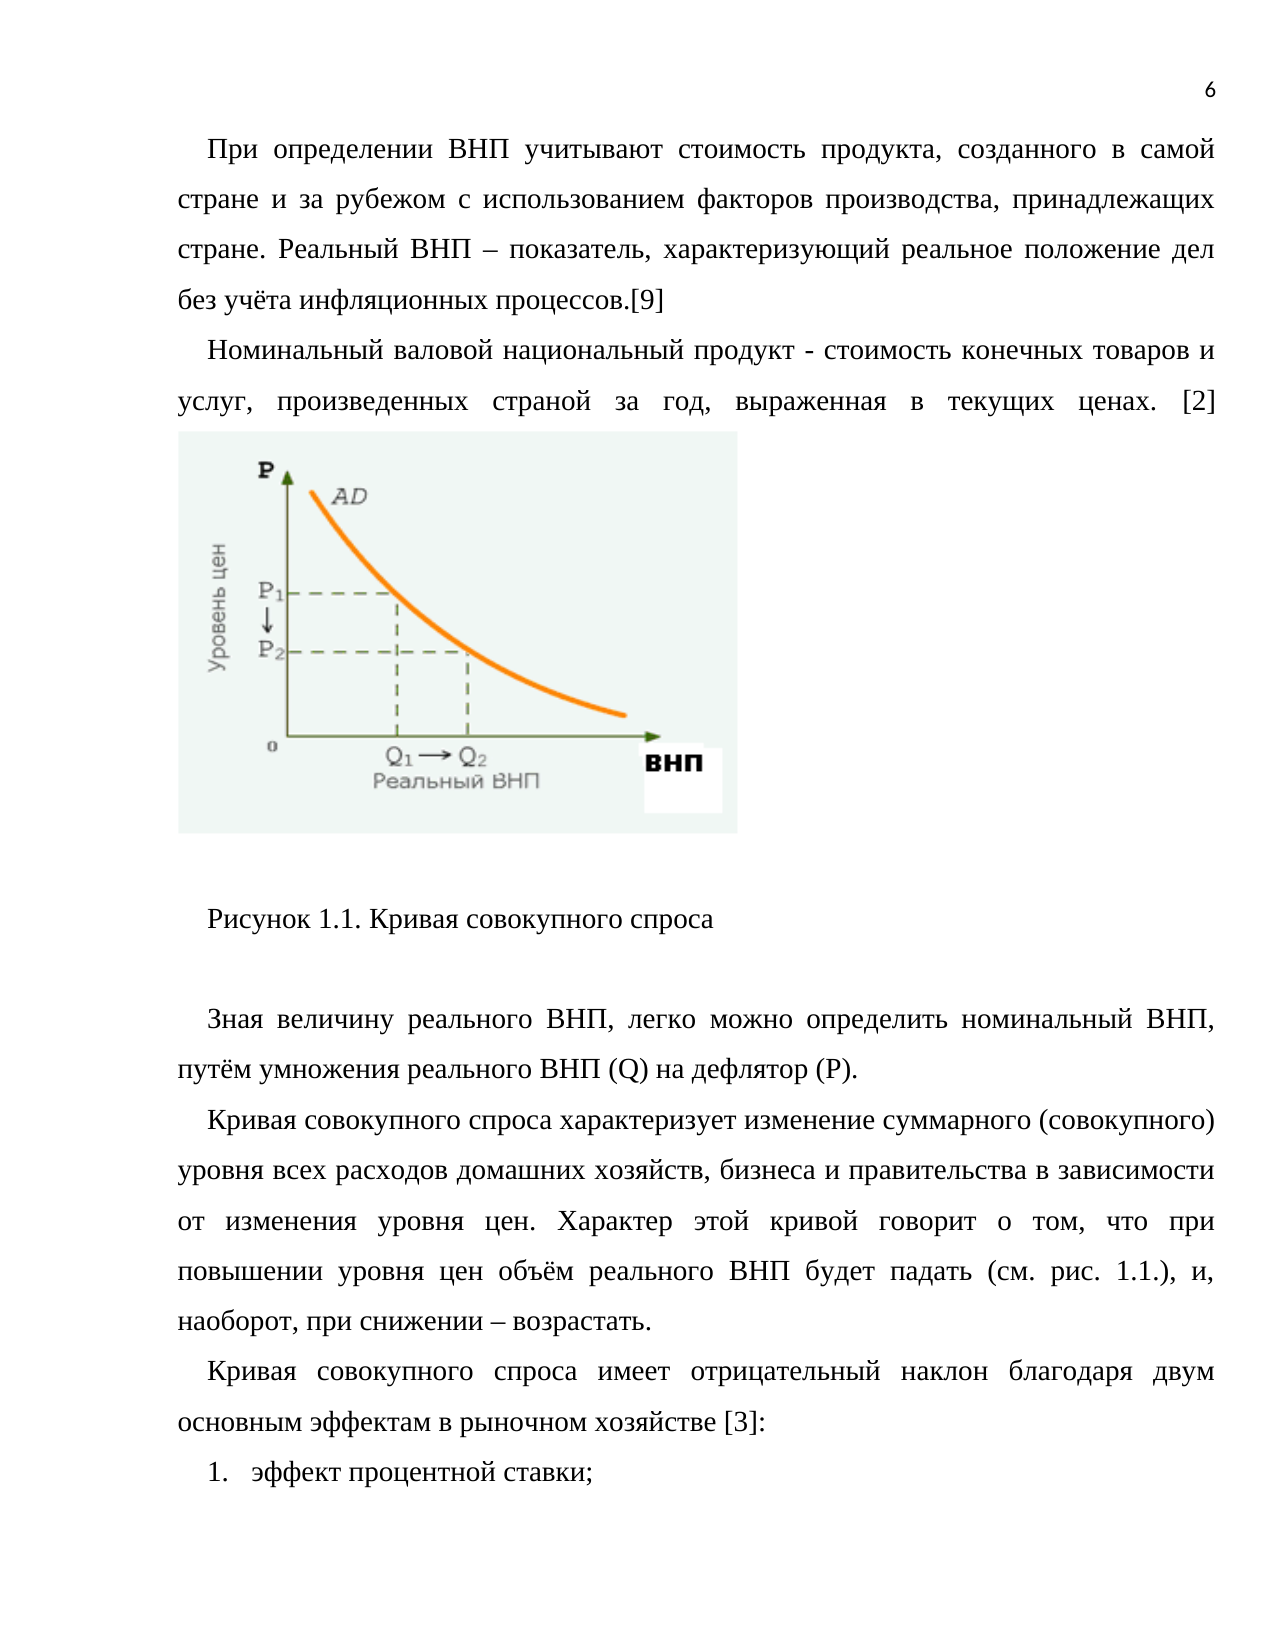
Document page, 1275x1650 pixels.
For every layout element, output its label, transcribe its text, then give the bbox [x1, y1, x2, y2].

text Зная величину реального ВНП, легко можно определить номинальный ВНП, путём умножения реального ВНП (Q) на дефлятор (P). [177, 1001, 1216, 1085]
text Рисунок 1.1. Кривая совокупного спроса [177, 901, 1216, 934]
text При определении ВНП учитывают стоимость продукта, созданного в самой стране и за рубежом с использованием факторов производства, принадлежащих стране. Реальный ВНП – показатель, характеризующий реальное положение дел без учёта инфляционных процессов.[9] [177, 131, 1216, 316]
picture [177, 430, 790, 837]
text Кривая совокупного спроса характеризует изменение суммарного (совокупного) уровня всех расходов домашних хозяйств, бизнеса и правительства в зависимости от изменения уровня цен. Характер этой кривой говорит о том, что при повышении уровня цен объём реального ВНП будет падать (см. рис. 1.1.), и, наоборот, при снижении – возрастать. [177, 1102, 1216, 1337]
text 1. эффект процентной ставки; [177, 1454, 1216, 1488]
text Кривая совокупного спроса имеет отрицательный наклон благодаря двум основным эффектам в рыночном хозяйстве [3]: [177, 1353, 1216, 1437]
